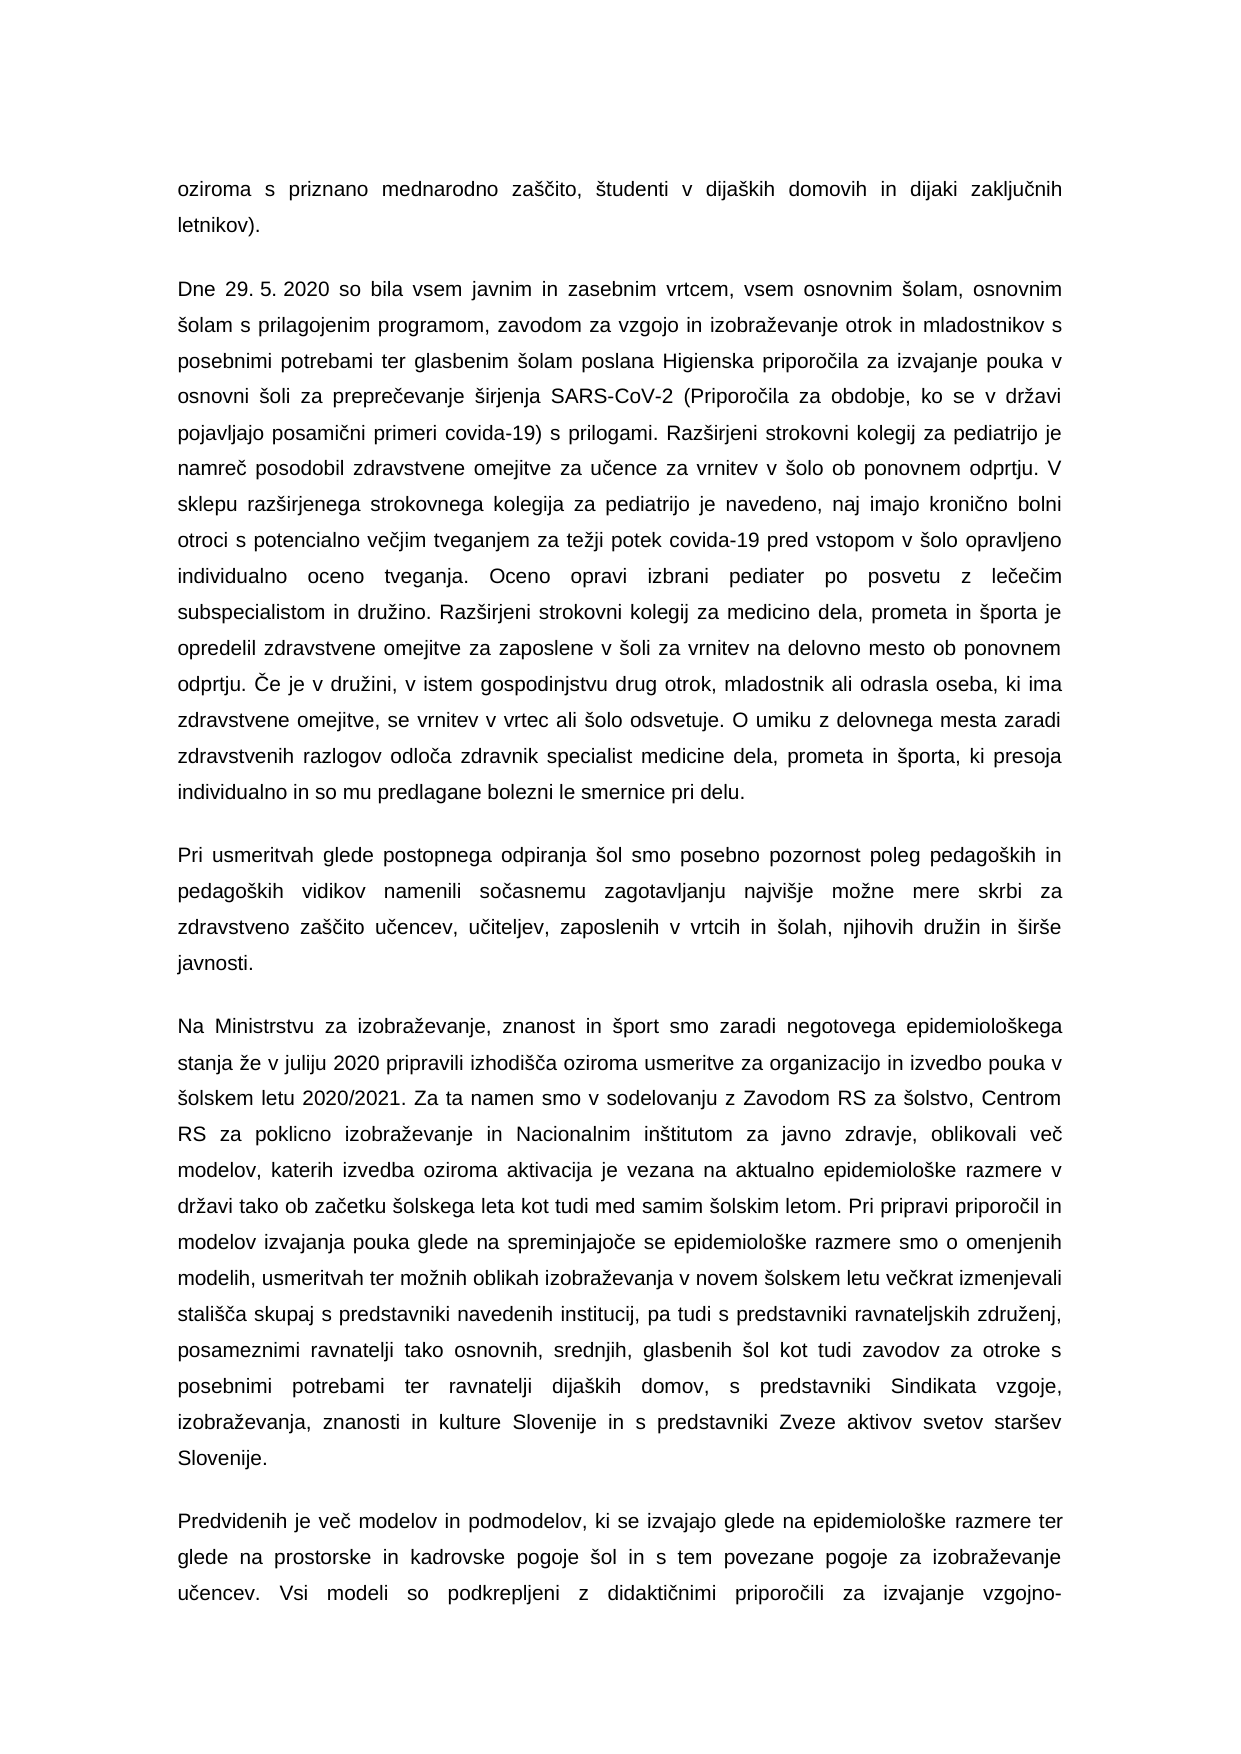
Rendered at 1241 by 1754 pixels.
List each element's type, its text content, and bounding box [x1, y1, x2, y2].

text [177, 1509, 1063, 1605]
text Pri usmeritvah glede postopnega odpiranja šol smo posebno pozornost poleg pedagoških in pedagoških vidikov namenili sočasnemu zagotavljanju najvišje možne mere skrbi za zdravstveno zaščito učencev, učiteljev, zaposlenih v vrtcih in šolah, njihovih družin in širše javnosti. [177, 843, 1063, 975]
text Dne 29. 5. 2020 so bila vsem javnim in zasebnim vrtcem, vsem osnovnim šolam, osnovnim šolam s prilagojenim programom, zavodom za vzgojo in izobraževanje otrok in mladostnikov s posebnimi potrebami ter glasbenim šolam poslana Higienska priporočila za izvajanje pouka v osnovni šoli za preprečevanje širjenja SARS-CoV-2 (Priporočila za obdobje, ko se v državi pojavljajo posamični primeri covida-19) s prilogami. Razširjeni strokovni kolegij za pediatrijo je namreč posodobil zdravstvene omejitve za učence za vrnitev v šolo ob ponovnem odprtju. V sklepu razširjenega strokovnega kolegija za pediatrijo je navedeno, naj imajo kronično bolni otroci s potencialno večjim tveganjem za težji potek covida-19 pred vstopom v šolo opravljeno individualno oceno tveganja. Oceno opravi izbrani pediater po posvetu z lečečim subspecialistom in družino. Razširjeni strokovni kolegij za medicino dela, prometa in športa je opredelil zdravstvene omejitve za zaposlene v šoli za vrnitev na delovno mesto ob ponovnem odprtju. Če je v družini, v istem gospodinjstvu drug otrok, mladostnik ali odrasla oseba, ki ima zdravstvene omejitve, se vrnitev v vrtec ali šolo odsvetuje. O umiku z delovnega mesta zaradi zdravstvenih razlogov odloča zdravnik specialist medicine dela, prometa in športa, ki presoja individualno in so mu predlagane bolezni le smernice pri delu. [177, 277, 1063, 804]
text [177, 177, 1063, 237]
text Na Ministrstvu za izobraževanje, znanost in šport smo zaradi negotovega epidemiološkega stanja že v juliju 2020 pripravili izhodišča oziroma usmeritve za organizacijo in izvedbo pouka v šolskem letu 2020/2021. Za ta namen smo v sodelovanju z Zavodom RS za šolstvo, Centrom RS za poklicno izobraževanje in Nacionalnim inštitutom za javno zdravje, oblikovali več modelov, katerih izvedba oziroma aktivacija je vezana na aktualno epidemiološke razmere v državi tako ob začetku šolskega leta kot tudi med samim šolskim letom. Pri pripravi priporočil in modelov izvajanja pouka glede na spreminjajoče se epidemiološke razmere smo o omenjenih modelih, usmeritvah ter možnih oblikah izobraževanja v novem šolskem letu večkrat izmenjevali stališča skupaj s predstavniki navedenih institucij, pa tudi s predstavniki ravnateljskih združenj, posameznimi ravnatelji tako osnovnih, srednjih, glasbenih šol kot tudi zavodov za otroke s posebnimi potrebami ter ravnatelji dijaških domov, s predstavniki Sindikata vzgoje, izobraževanja, znanosti in kulture Slovenije in s predstavniki Zveze aktivov svetov staršev Slovenije. [177, 1014, 1063, 1469]
